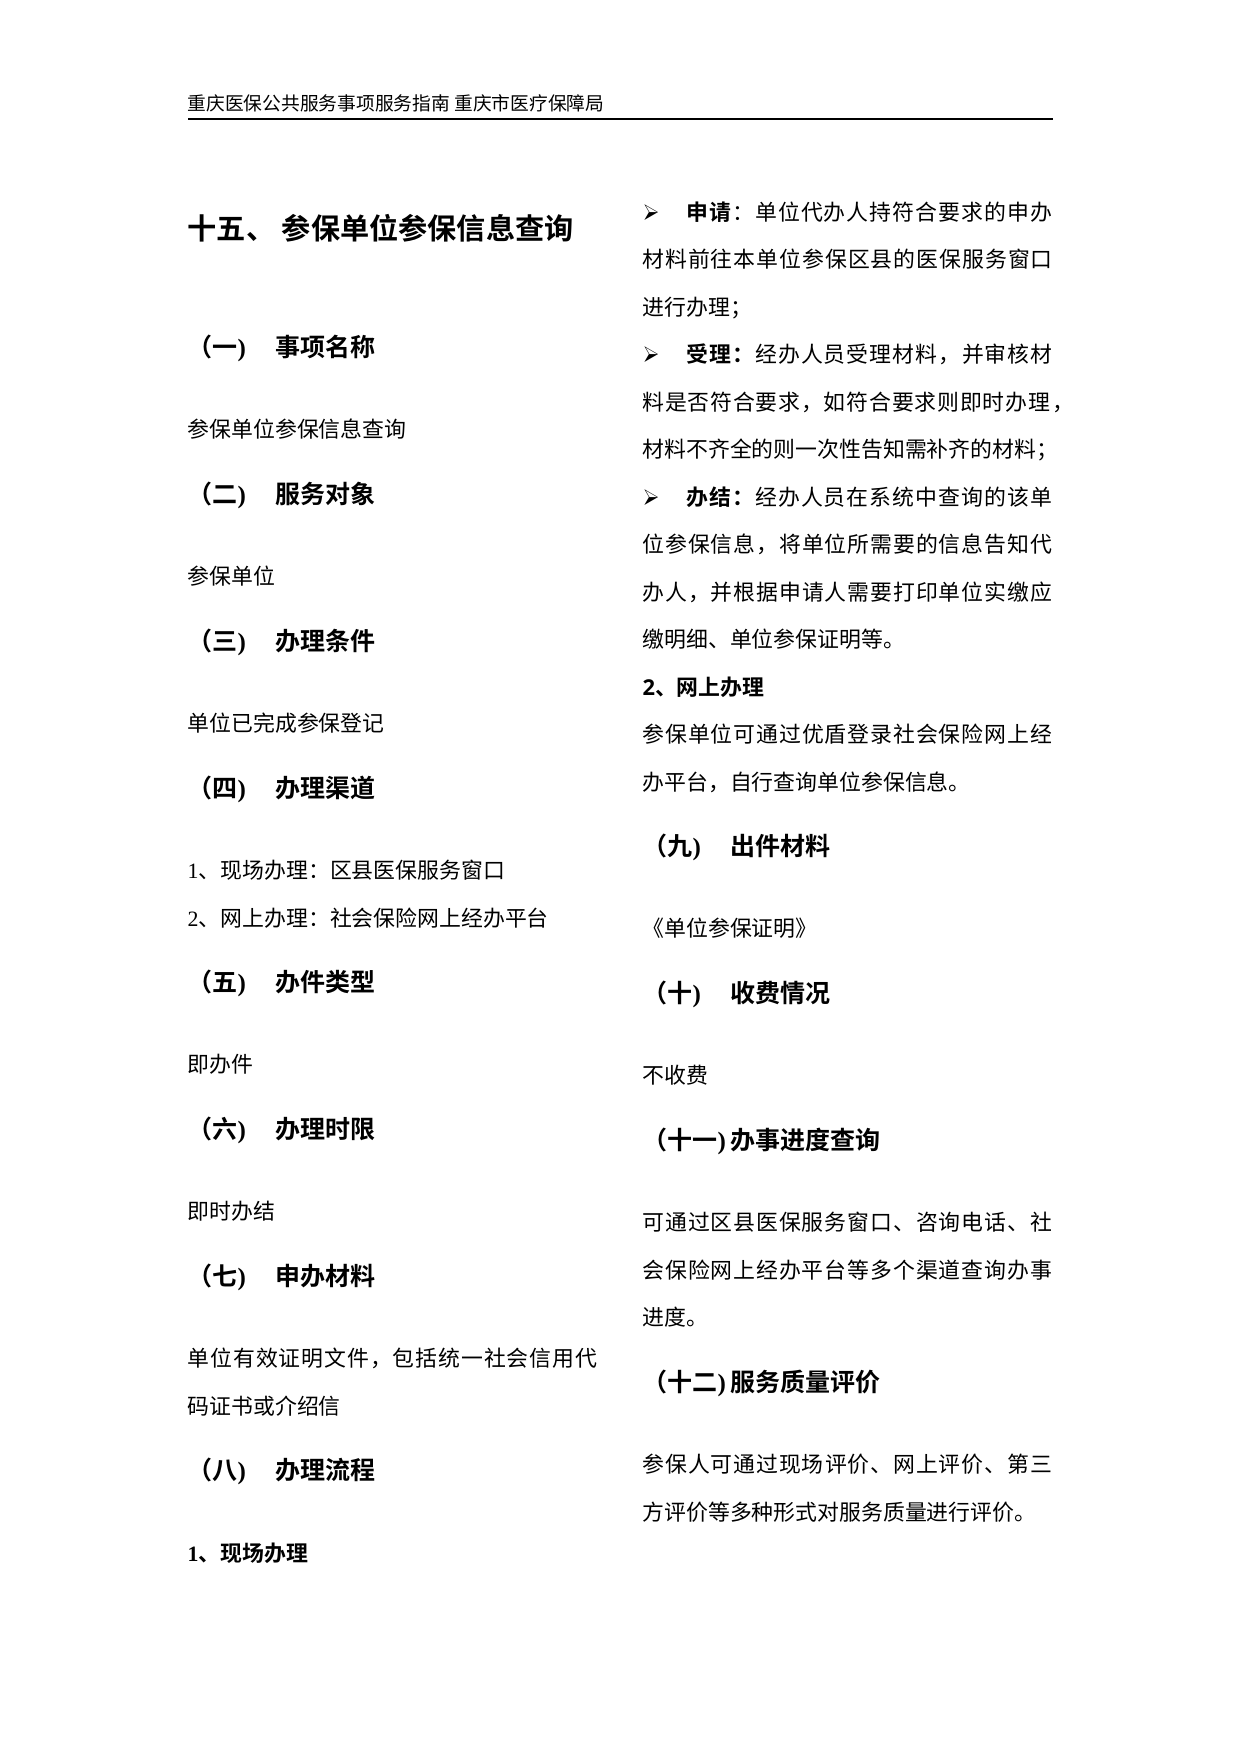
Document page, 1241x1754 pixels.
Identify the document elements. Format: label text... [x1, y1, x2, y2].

subtitle 办事进度查询 [642, 1106, 1053, 1171]
subtitle 办件类型 [187, 948, 598, 1013]
subtitle 办理条件 [187, 607, 598, 672]
subtitle 服务质量评价 [642, 1348, 1053, 1413]
subtitle 收费情况 [642, 959, 1053, 1024]
subtitle 参保单位参保信息查询 [187, 194, 598, 259]
text 单位有效证明文件，包括统一社会信用代码证书或介绍信 [187, 1341, 598, 1420]
text 参保单位参保信息查询 [187, 412, 598, 444]
text 即时办结 [187, 1194, 598, 1226]
text 《单位参保证明》 [642, 911, 1053, 943]
text 即办件 [187, 1047, 598, 1079]
list 申请：单位代办人持符合要求的申办材料前往本单位参保区县的医保服务窗口进行办理； [642, 194, 1053, 321]
text 1、现场办理 [187, 1536, 598, 1567]
list 2、网上办理 [642, 669, 1053, 701]
text 1、现场办理：区县医保服务窗口 [187, 853, 598, 885]
text 参保人可通过现场评价、网上评价、第三方评价等多种形式对服务质量进行评价。 [642, 1447, 1053, 1526]
subtitle 办理流程 [187, 1436, 598, 1501]
subtitle 出件材料 [642, 812, 1053, 877]
list 办结：经办人员在系统中查询的该单位参保信息，将单位所需要的信息告知代办人，并根据申请人需要打印单位实缴应缴明细、单位参保证明等。 [642, 479, 1053, 654]
subtitle 办理时限 [187, 1095, 598, 1160]
list 参保单位可通过优盾登录社会保险网上经办平台，自行查询单位参保信息。 [642, 717, 1053, 796]
text 单位已完成参保登记 [187, 706, 598, 738]
text 参保单位 [187, 559, 598, 591]
text 可通过区县医保服务窗口、咨询电话、社会保险网上经办平台等多个渠道查询办事进度。 [642, 1205, 1053, 1332]
list 受理：经办人员受理材料，并审核材料是否符合要求，如符合要求则即时办理，材料不齐全的则一次性告知需补齐的材料； [642, 337, 1053, 464]
subtitle 服务对象 [187, 460, 598, 525]
subtitle 事项名称 [187, 313, 598, 378]
text 不收费 [642, 1058, 1053, 1090]
subtitle 办理渠道 [187, 754, 598, 819]
text 2、网上办理：社会保险网上经办平台 [187, 901, 598, 932]
subtitle 申办材料 [187, 1242, 598, 1307]
